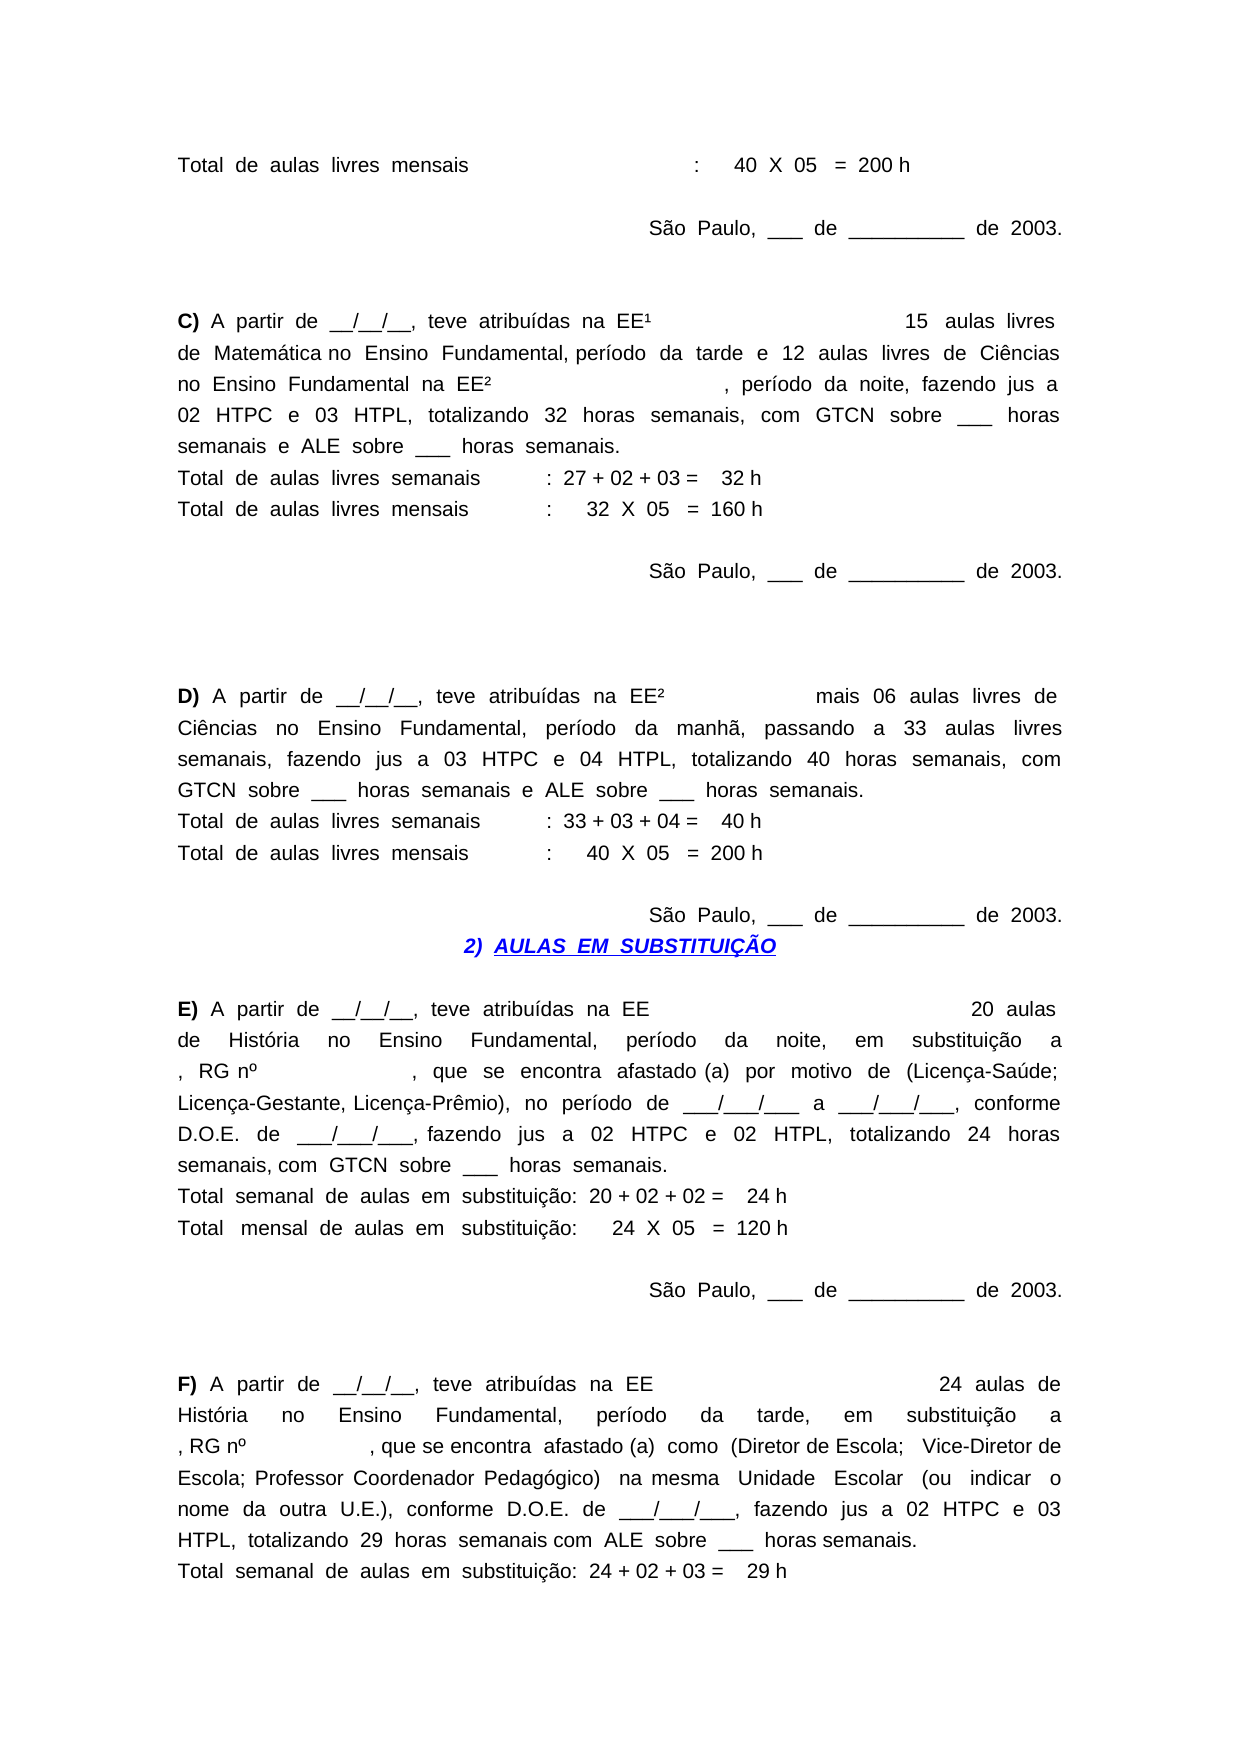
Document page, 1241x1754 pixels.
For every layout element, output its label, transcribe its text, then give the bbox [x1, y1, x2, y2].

text São Paulo, ___ de __________ de 2003. [177, 210, 1063, 241]
text São Paulo, ___ de __________ de 2003. [177, 898, 1063, 929]
text E) A partir de __/__/__, teve atribuídas na EE 20 aulas de História no Ensino Fundamental, período da noite, em substituição a , RG nº , que se encontra afastado (a) por motivo de (Licença-Saúde; Licença-Gestante, Licença-Prêmio), no período de ___/___/___ a ___/___/___, conforme D.O.E. de ___/___/___, fazendo jus a 02 HTPC e 02 HTPL, totalizando 24 horas semanais, com GTCN sobre ___ horas semanais. [177, 991, 1063, 1179]
text F) A partir de __/__/__, teve atribuídas na EE 24 aulas de História no Ensino Fundamental, período da tarde, em substituição a , RG nº , que se encontra afastado (a) como (Diretor de Escola; Vice-Diretor de Escola; Professor Coordenador Pedagógico) na mesma Unidade Escolar (ou indicar o nome da outra U.E.), conforme D.O.E. de ___/___/___, fazendo jus a 02 HTPC e 03 HTPL, totalizando 29 horas semanais com ALE sobre ___ horas semanais. [177, 1366, 1063, 1554]
text São Paulo, ___ de __________ de 2003. [177, 554, 1063, 585]
text Total de aulas livres mensais : 40 X 05 = 200 h [177, 148, 1063, 179]
text C) A partir de __/__/__, teve atribuídas na EE¹ 15 aulas livres de Matemática no Ensino Fundamental, período da tarde e 12 aulas livres de Ciências no Ensino Fundamental na EE² , período da noite, fazendo jus a 02 HTPC e 03 HTPL, totalizando 32 horas semanais, com GTCN sobre ___ horas semanais e ALE sobre ___ horas semanais. [177, 304, 1063, 460]
text Total de aulas livres mensais : 32 X 05 = 160 h [177, 491, 1063, 523]
text Total de aulas livres mensais : 40 X 05 = 200 h [177, 835, 1063, 866]
text 2) AULAS EM SUBSTITUIÇÃO [177, 929, 1063, 960]
text Total mensal de aulas em substituição: 24 X 05 = 120 h [177, 1210, 1063, 1241]
text Total de aulas livres semanais : 33 + 03 + 04 = 40 h [177, 804, 1063, 835]
text D) A partir de __/__/__, teve atribuídas na EE² mais 06 aulas livres de Ciências no Ensino Fundamental, período da manhã, passando a 33 aulas livres semanais, fazendo jus a 03 HTPC e 04 HTPL, totalizando 40 horas semanais, com GTCN sobre ___ horas semanais e ALE sobre ___ horas semanais. [177, 679, 1063, 804]
text Total semanal de aulas em substituição: 20 + 02 + 02 = 24 h [177, 1179, 1063, 1210]
text São Paulo, ___ de __________ de 2003. [177, 1273, 1063, 1304]
text Total semanal de aulas em substituição: 24 + 02 + 03 = 29 h [177, 1554, 1063, 1585]
text Total de aulas livres semanais : 27 + 02 + 03 = 32 h [177, 460, 1063, 491]
